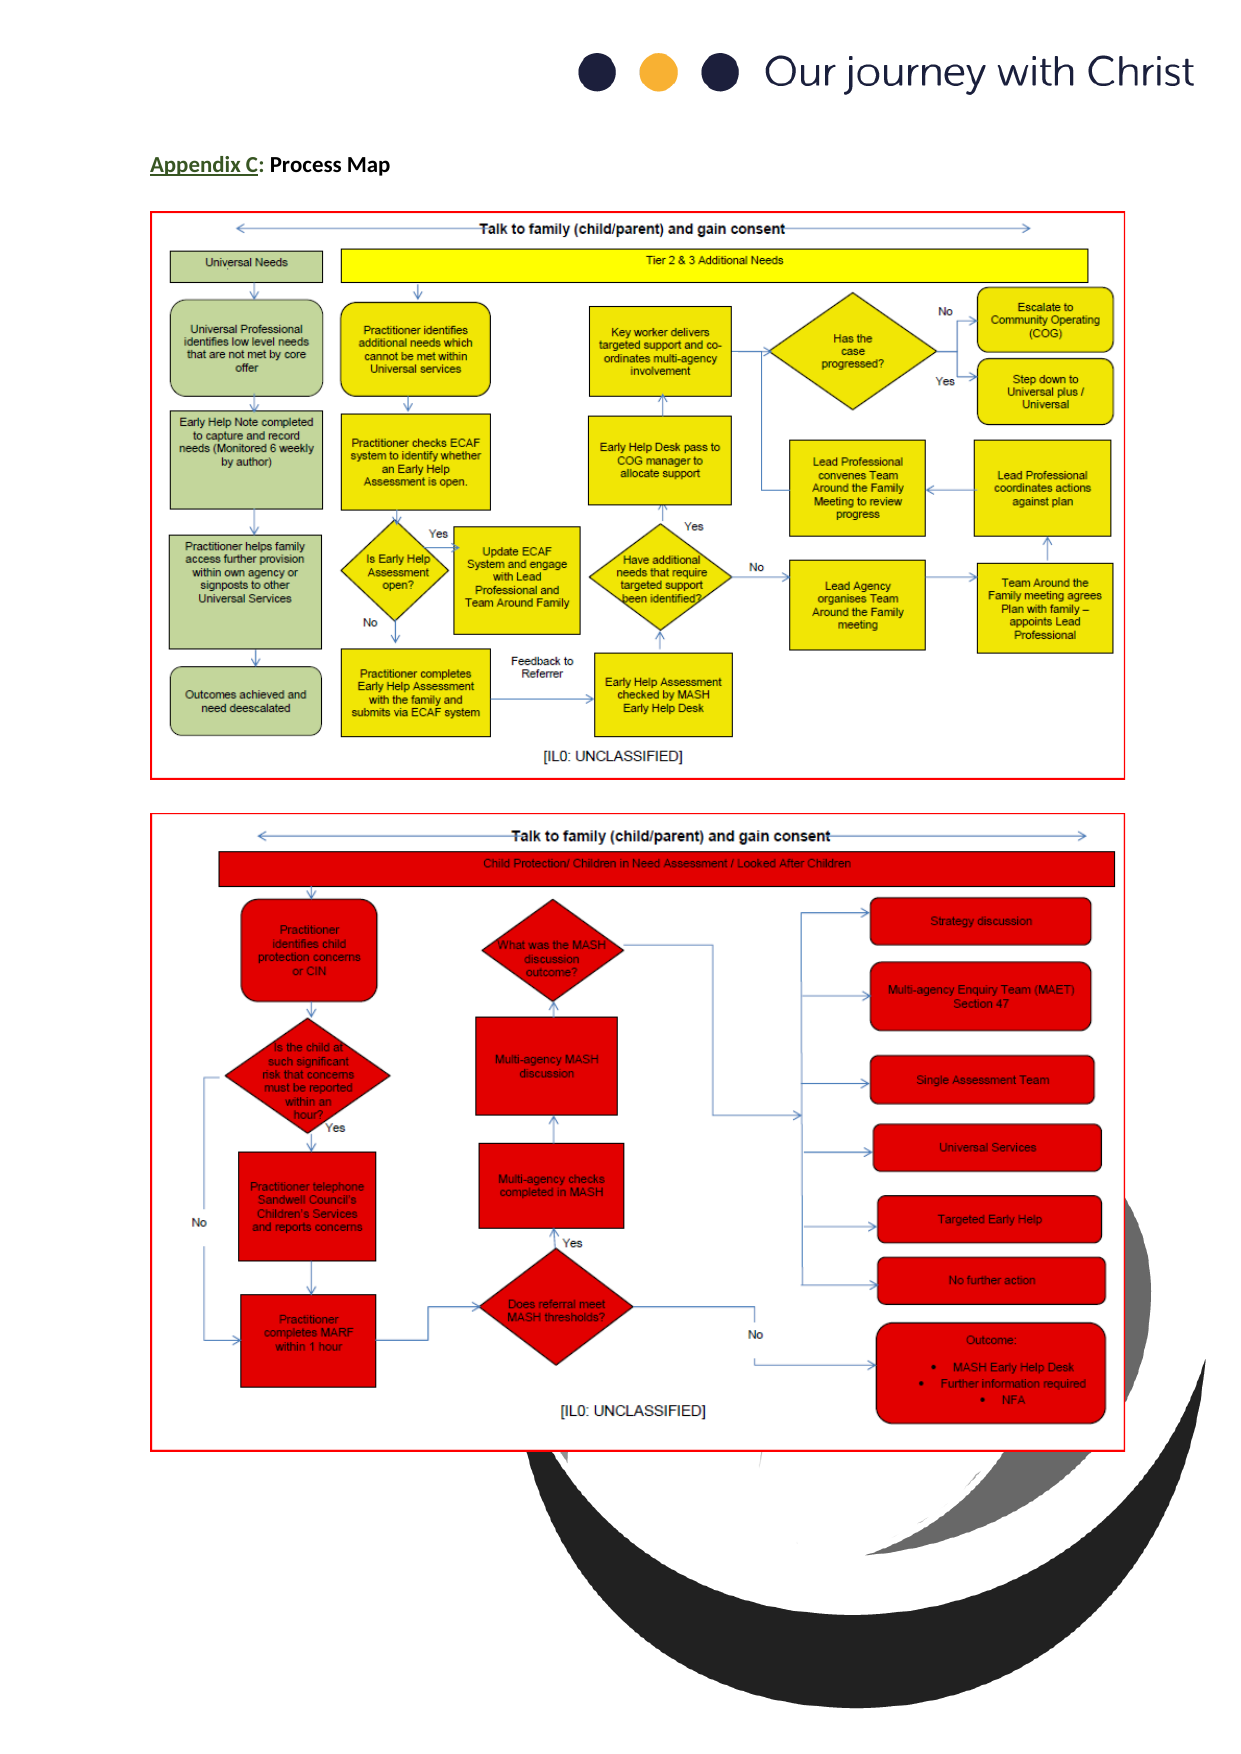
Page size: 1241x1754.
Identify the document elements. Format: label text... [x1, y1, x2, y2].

picture [556, 33, 1207, 117]
picture [150, 211, 1125, 780]
picture [150, 813, 1233, 1727]
text Appendix C: Process Map [150, 150, 1090, 178]
